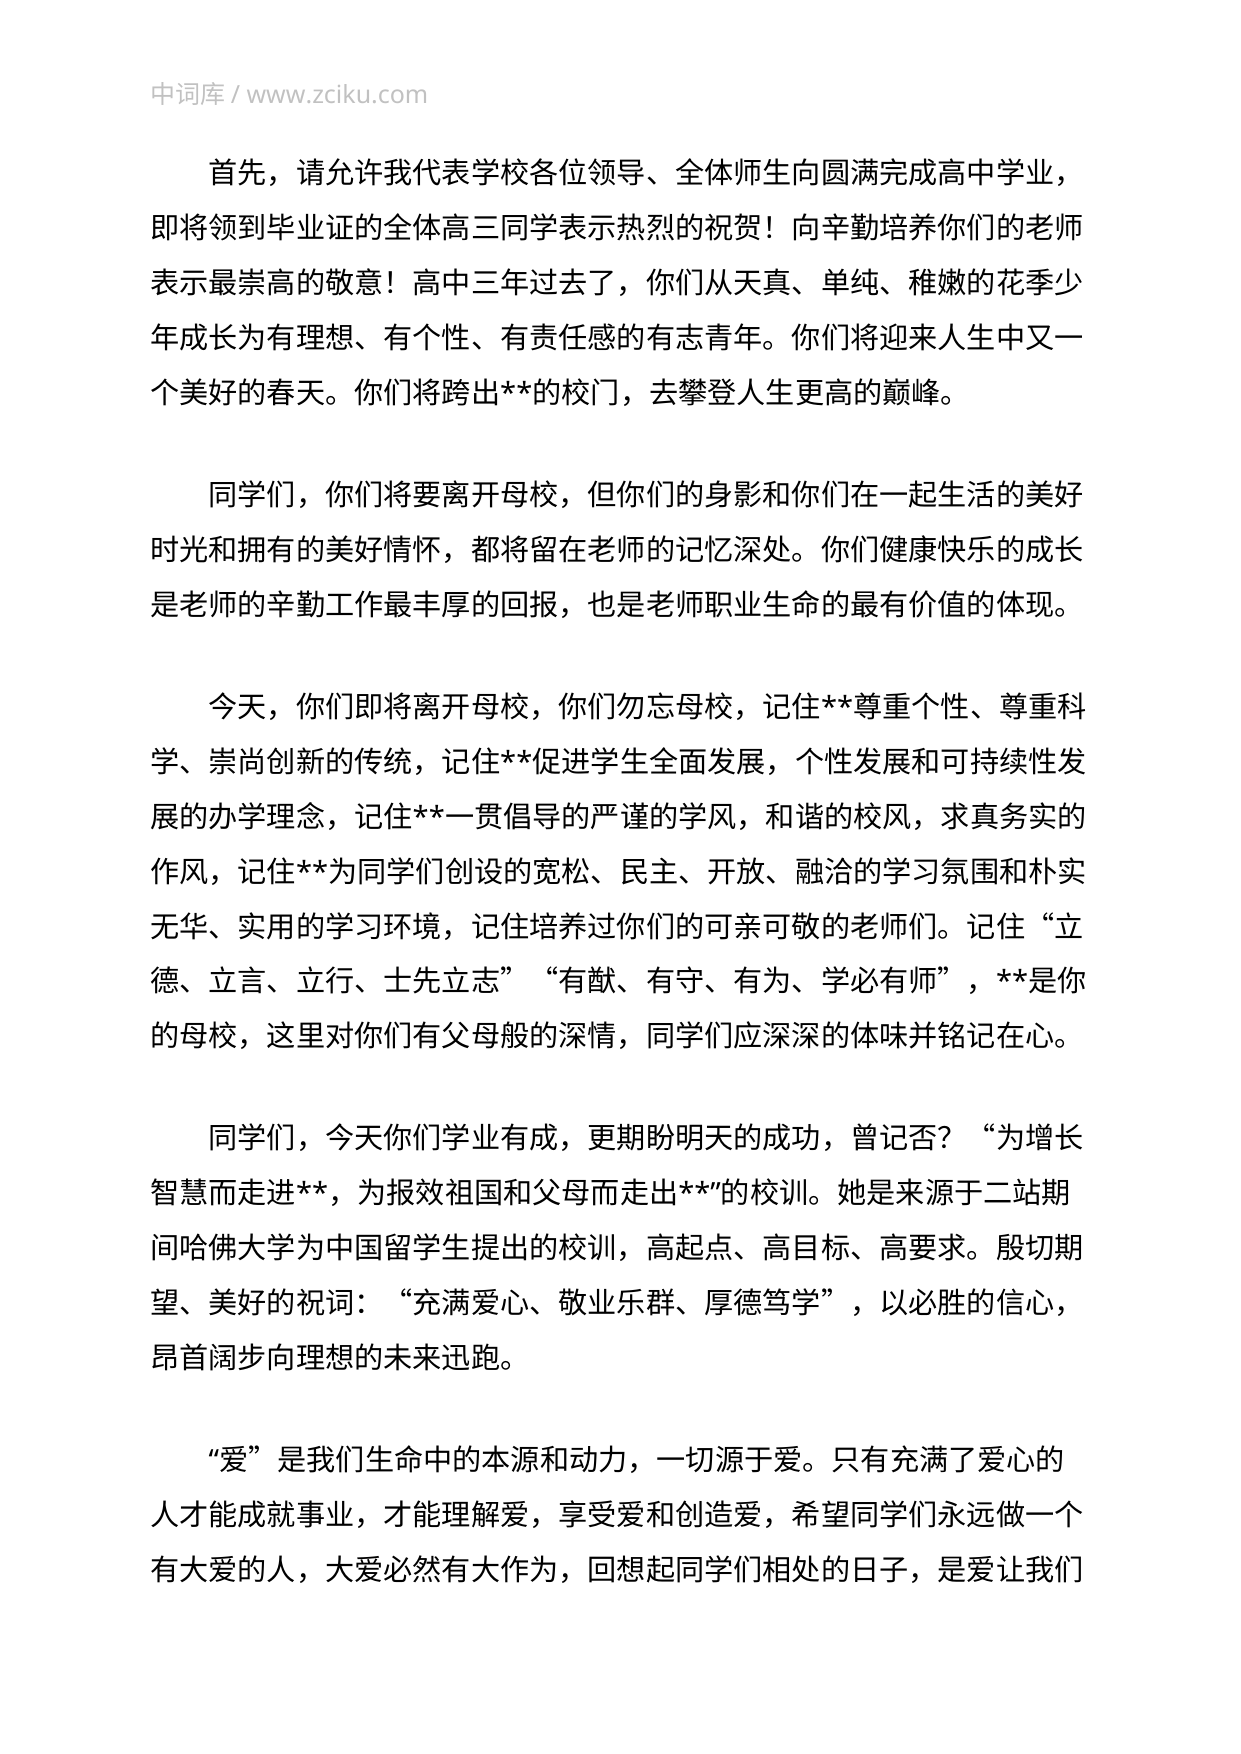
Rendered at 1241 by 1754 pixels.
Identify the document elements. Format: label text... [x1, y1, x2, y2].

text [150, 1436, 1090, 1588]
text 今天，你们即将离开母校，你们勿忘母校，记住**尊重个性、尊重科学、崇尚创新的传统，记住**促进学生全面发展，个性发展和可持续性发展的办学理念，记住**一贯倡导的严谨的学风，和谐的校风，求真务实的作风，记住**为同学们创设的宽松、民主、开放、融洽的学习氛围和朴实无华、实用的学习环境，记住培养过你们的可亲可敬的老师们。记住“立德、立言、立行、士先立志”“有猷、有守、有为、学必有师”，**是你的母校，这里对你们有父母般的深情，同学们应深深的体味并铭记在心。 [150, 683, 1090, 1055]
text 首先，请允许我代表学校各位领导、全体师生向圆满完成高中学业，即将领到毕业证的全体高三同学表示热烈的祝贺！向辛勤培养你们的老师表示最崇高的敬意！高中三年过去了，你们从天真、单纯、稚嫩的花季少年成长为有理想、有个性、有责任感的有志青年。你们将迎来人生中又一个美好的春天。你们将跨出**的校门，去攀登人生更高的巅峰。 [150, 150, 1090, 412]
text 同学们，今天你们学业有成，更期盼明天的成功，曾记否？“为增长智慧而走进**，为报效祖国和父母而走出**”的校训。她是来源于二站期间哈佛大学为中国留学生提出的校训，高起点、高目标、高要求。殷切期望、美好的祝词：“充满爱心、敬业乐群、厚德笃学”，以必胜的信心，昂首阔步向理想的未来迅跑。 [150, 1115, 1090, 1377]
text 同学们，你们将要离开母校，但你们的身影和你们在一起生活的美好时光和拥有的美好情怀，都将留在老师的记忆深处。你们健康快乐的成长是老师的辛勤工作最丰厚的回报，也是老师职业生命的最有价值的体现。 [150, 472, 1090, 624]
